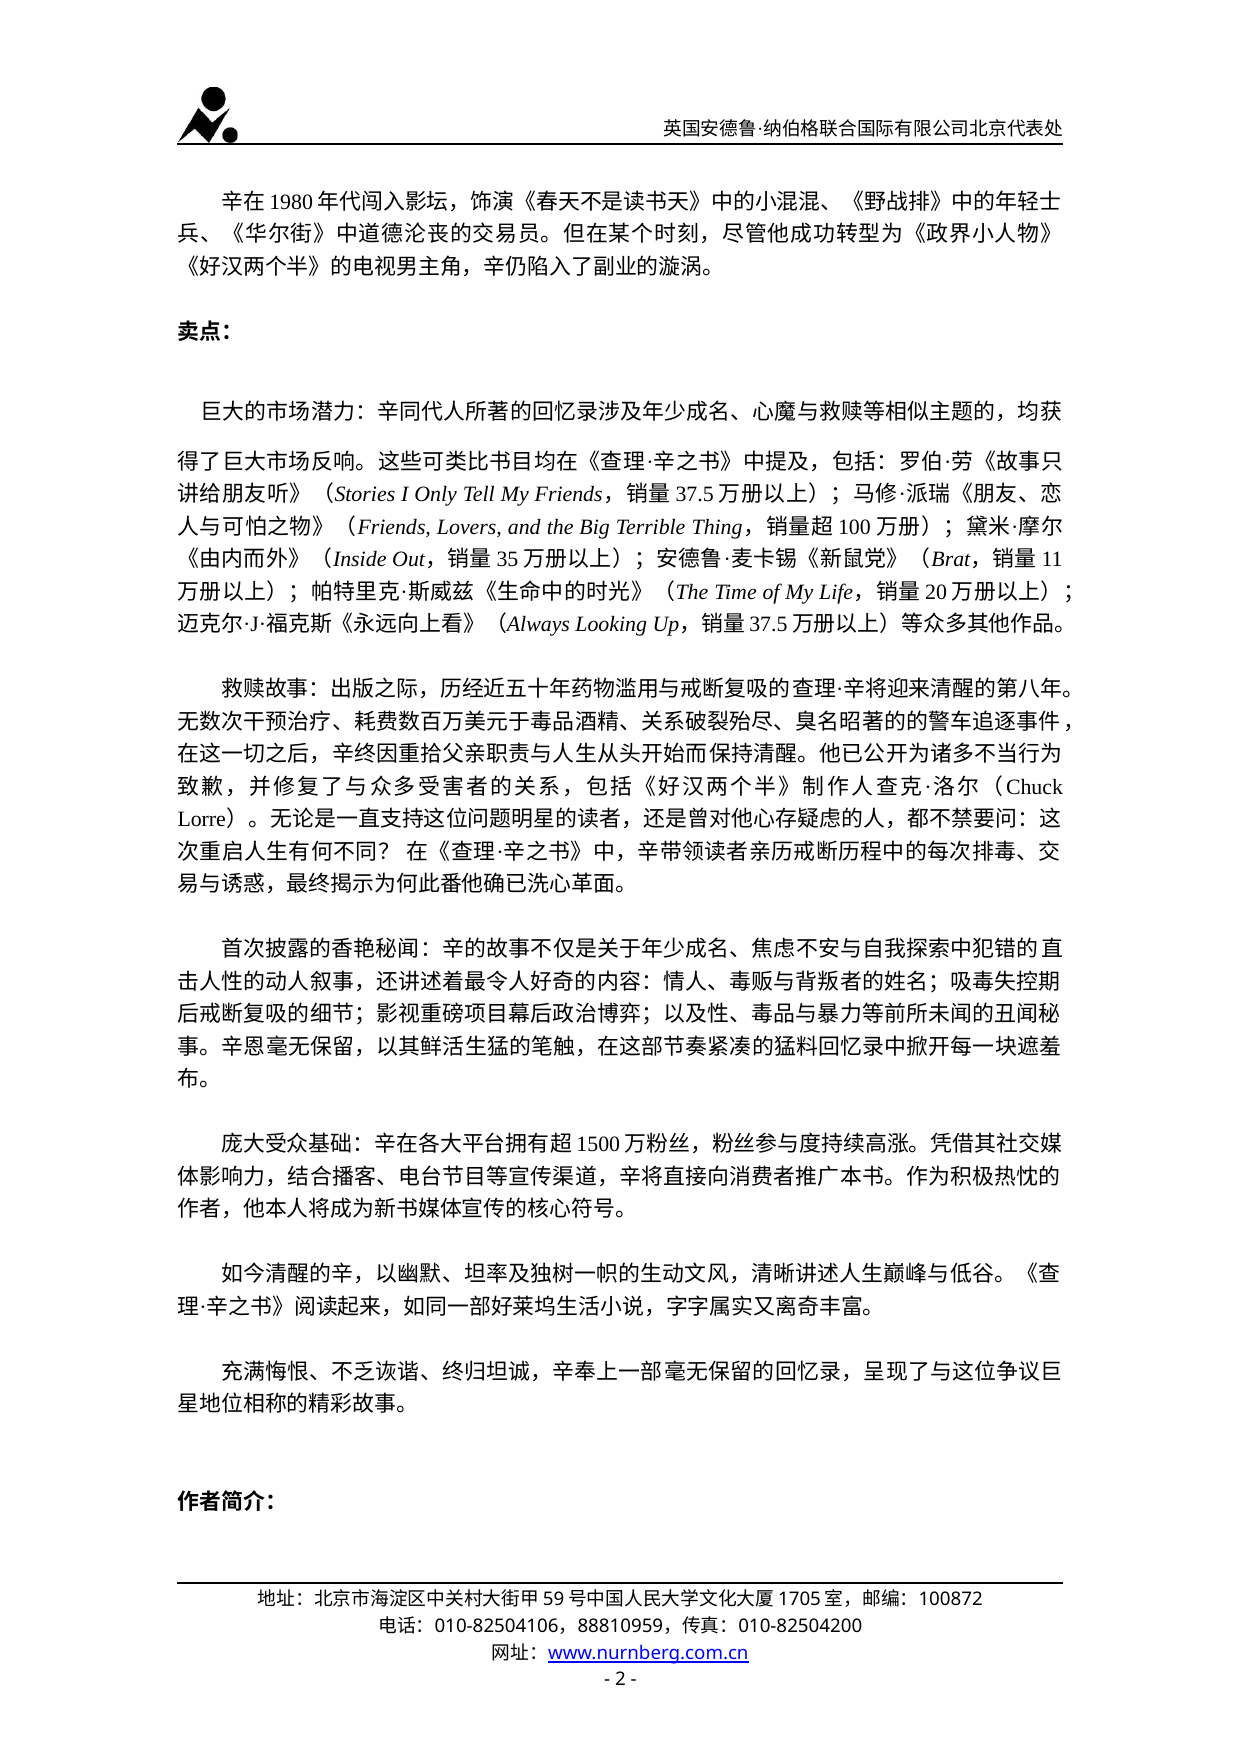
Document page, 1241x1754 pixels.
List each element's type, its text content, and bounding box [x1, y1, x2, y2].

text 卖点： [177, 313, 1063, 346]
text 如今清醒的辛，以幽默、坦率及独树一帜的生动文风，清晰讲述人生巅峰与低谷。《查理·辛之书》阅读起来，如同一部好莱坞生活小说，字字属实又离奇丰富。 [177, 1256, 1063, 1321]
text 辛在1980年代闯入影坛，饰演《春天不是读书天》中的小混混、《野战排》中的年轻士兵、《华尔街》中道德沦丧的交易员。但在某个时刻，尽管他成功转型为《政界小人物》《好汉两个半》的电视男主角，辛仍​​陷入了副业的漩涡。 [177, 183, 1063, 281]
text 救赎故事​​：出版之际，历经近五十年药物滥用与戒断复吸的​​查理·辛​​将迎来清醒的第八年。无数次干预治疗、耗费数百万美元于毒品酒精、关系破裂殆尽、臭名昭著的的警车追逐事件，在这一切之后，辛终因重拾父亲职责与人生从头开始而​​保持清醒​​。他已公开为诸多不当行为致歉，并修复了与众多受害者的关系，包括《好汉两个半》制作人​​查克·洛尔​​（Chuck Lorre）。无论是一直支持这位问题明星的读者，还是曾对他心存疑虑的人，都不禁要问：这次重启人生有何不同？ ​在《查理·辛之书》中，辛带领读者亲历戒断历程中的每次排毒、交易与诱惑，最终揭示为何此番他确已洗心革面。 [177, 671, 1063, 898]
picture [177, 87, 238, 143]
text ​​ 巨大的市场潜力​​：辛同代人所著的回忆录涉及年少成名、心魔与救赎等相似主题的，均获得了巨大市场反响。这些可类比书目均在《查理·辛之书》中提及，包括：罗伯·劳《​​故事只讲给朋友听​​》（Stories I Only Tell My Friends，销量37.5万册以上）；马修·派瑞《​​朋友、恋人与可怕之物​​》（Friends, Lovers, and the Big Terrible Thing，销量超100万册）；黛米·摩尔《​​由内而外​​》（Inside Out，销量35万册以上）；安德鲁·麦卡锡《​​新鼠党​​》（Brat，销量11万册以上）；帕特里克·斯威兹《​​生命中的时光​​》（The Time of My Life，销量20万册以上）；迈克尔·J·福克斯《​​永远向上看​​》（Always Looking Up，销量37.5万册以上）等众多其他作品。 [177, 378, 1063, 638]
text 首次披露的香艳秘闻​​：辛的故事不仅是关于年少成名、焦虑不安与自我探索中犯错的​​直击人性的动人叙事，还讲述着最令人好奇的内容：情人、毒贩与背叛者的姓名；吸毒失控期后戒断复吸的细节；影视重磅项目幕后政治博弈；以及性、毒品与暴力等前所未闻的丑闻秘事。辛恩​​毫无保留​​，以其鲜活生猛的笔触，在这部节奏紧凑的猛料回忆录中掀开每一块遮羞布。 [177, 931, 1063, 1093]
text 充满悔恨、不乏诙谐、终归坦诚，辛奉上一部​​毫无保留的回忆录​​，呈现了与这位争议巨星地位相称的精彩故事。 [177, 1353, 1063, 1418]
text 作者简介： [177, 1483, 1063, 1516]
text 庞大受众基础​​：辛在各大平台拥有​​超1500万​​粉丝，粉丝参与度持续高涨。凭借其社交媒体影响力，结合播客、电台节目等宣传渠道，辛将直接向消费者推广本书。作为积极热忱的作者，他本人将成为新书媒体宣传的核心符号。 [177, 1126, 1063, 1223]
